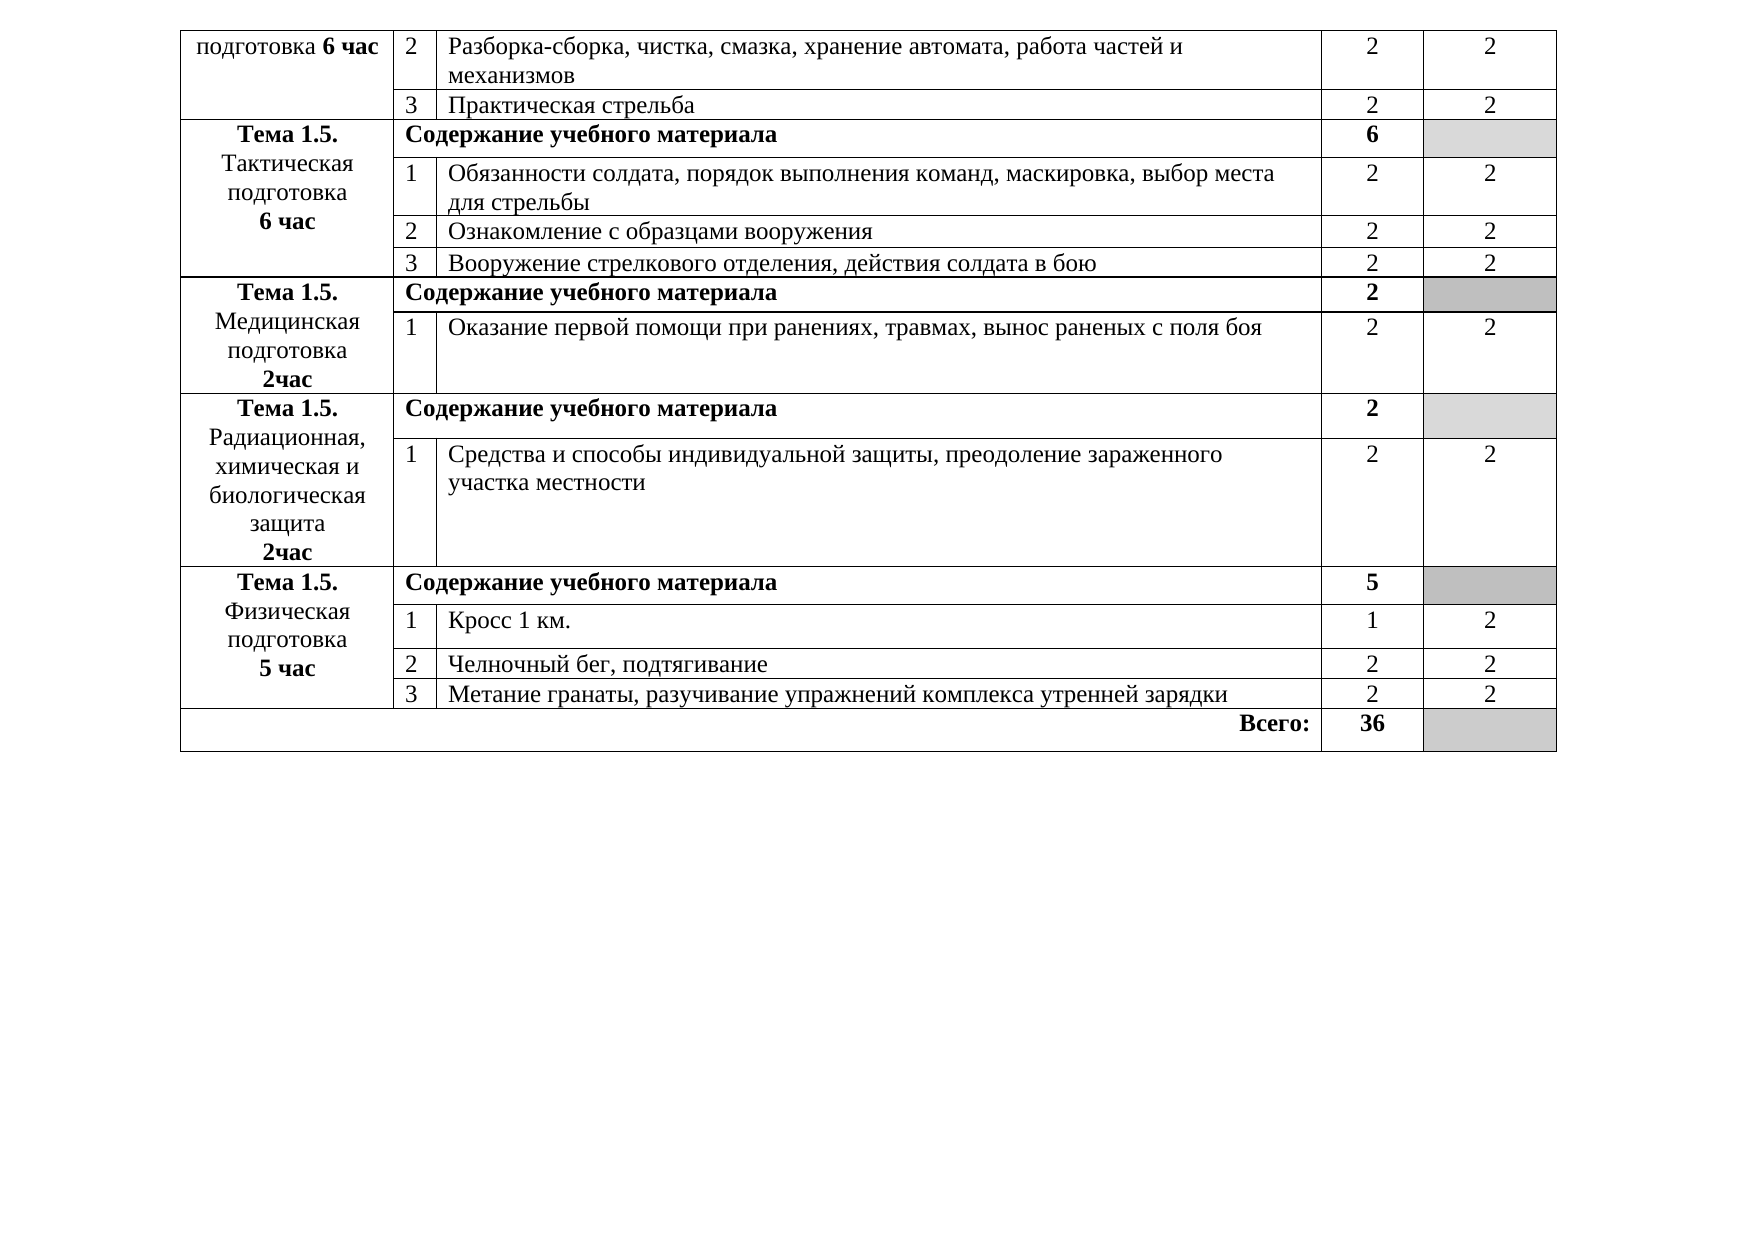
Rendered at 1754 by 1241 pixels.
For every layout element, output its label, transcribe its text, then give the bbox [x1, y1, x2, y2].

table_cell 2 [1322, 278, 1423, 311]
table_cell Содержание учебного материала [394, 120, 1321, 157]
table_cell Тема 1.5. Радиационная, химическая и биологическая защита 2час [181, 394, 393, 566]
table_cell Вооружение стрелкового отделения, действия солдата в бою [437, 248, 1321, 276]
table_cell 3 [394, 248, 436, 276]
table_cell Средства и способы индивидуальной защиты, преодоление зараженного участка местности [437, 439, 1321, 566]
table_cell [1424, 278, 1556, 311]
table_cell 2 [1424, 439, 1556, 566]
table_cell Кросс . [437, 605, 1321, 648]
table_cell Метание гранаты, разучивание упражнений комплекса утренней зарядки [437, 679, 1321, 707]
table_cell 6 [1322, 120, 1423, 157]
table_cell Челночный бег, подтягивание [437, 649, 1321, 678]
table_cell Тема 1.5. Физическая подготовка 5 час [181, 567, 393, 707]
table_cell 3 [394, 679, 436, 707]
table_cell 2 [1322, 679, 1423, 707]
table_cell 2 [1424, 31, 1556, 89]
table_cell [1424, 709, 1556, 751]
table_cell 2 [1424, 313, 1556, 392]
table_cell 1 [394, 605, 436, 648]
table_cell Содержание учебного материала [394, 567, 1321, 604]
table_cell 1 [1322, 605, 1423, 648]
table_cell [1424, 394, 1556, 438]
table_cell Обязанности солдата, порядок выполнения команд, маскировка, выбор места для стрельбы [437, 158, 1321, 215]
table_cell 1 [394, 158, 436, 215]
table_cell 2 [1424, 679, 1556, 707]
table_cell 2 [1322, 439, 1423, 566]
table_cell Оказание первой помощи при ранениях, травмах, вынос раненых с поля боя [437, 313, 1321, 392]
table_cell 2 [394, 649, 436, 678]
table_cell 2 [1424, 158, 1556, 215]
table_cell Содержание учебного материала [394, 394, 1321, 438]
table_cell 2 [1424, 90, 1556, 118]
table_cell 3 [394, 90, 436, 118]
table_cell 2 [1322, 313, 1423, 392]
table_cell Содержание учебного материала [394, 278, 1321, 311]
table_cell Тема 1.5. Медицинская подготовка 2час [181, 278, 393, 392]
table_cell 2 [1322, 90, 1423, 118]
table_cell 2 [394, 216, 436, 247]
table_cell 2 [1322, 649, 1423, 678]
table_cell 2 [1424, 605, 1556, 648]
table_cell 5 [1322, 567, 1423, 604]
table_cell 2 [1322, 158, 1423, 215]
table_cell [1424, 567, 1556, 604]
table_cell 2 [1322, 248, 1423, 276]
table_cell [1424, 120, 1556, 157]
table_cell 1 [394, 313, 436, 392]
table_cell Практическая стрельба [437, 90, 1321, 118]
table_cell 2 [1322, 31, 1423, 89]
table_cell Всего: [181, 709, 1321, 751]
table_cell 2 [394, 31, 436, 89]
table_cell 2 [1322, 216, 1423, 247]
table_cell 2 [1424, 649, 1556, 678]
table_cell Тема 1.5. Тактическая подготовка 6 час [181, 120, 393, 276]
table_cell 2 [1424, 248, 1556, 276]
table_cell 1 [394, 439, 436, 566]
table_cell Ознакомление с образцами вооружения [437, 216, 1321, 247]
table_cell 2 [1424, 216, 1556, 247]
table_cell 2 [1322, 394, 1423, 438]
table_cell Разборка-сборка, чистка, смазка, хранение автомата, работа частей и механизмов [437, 31, 1321, 89]
table_cell 36 [1322, 709, 1423, 751]
